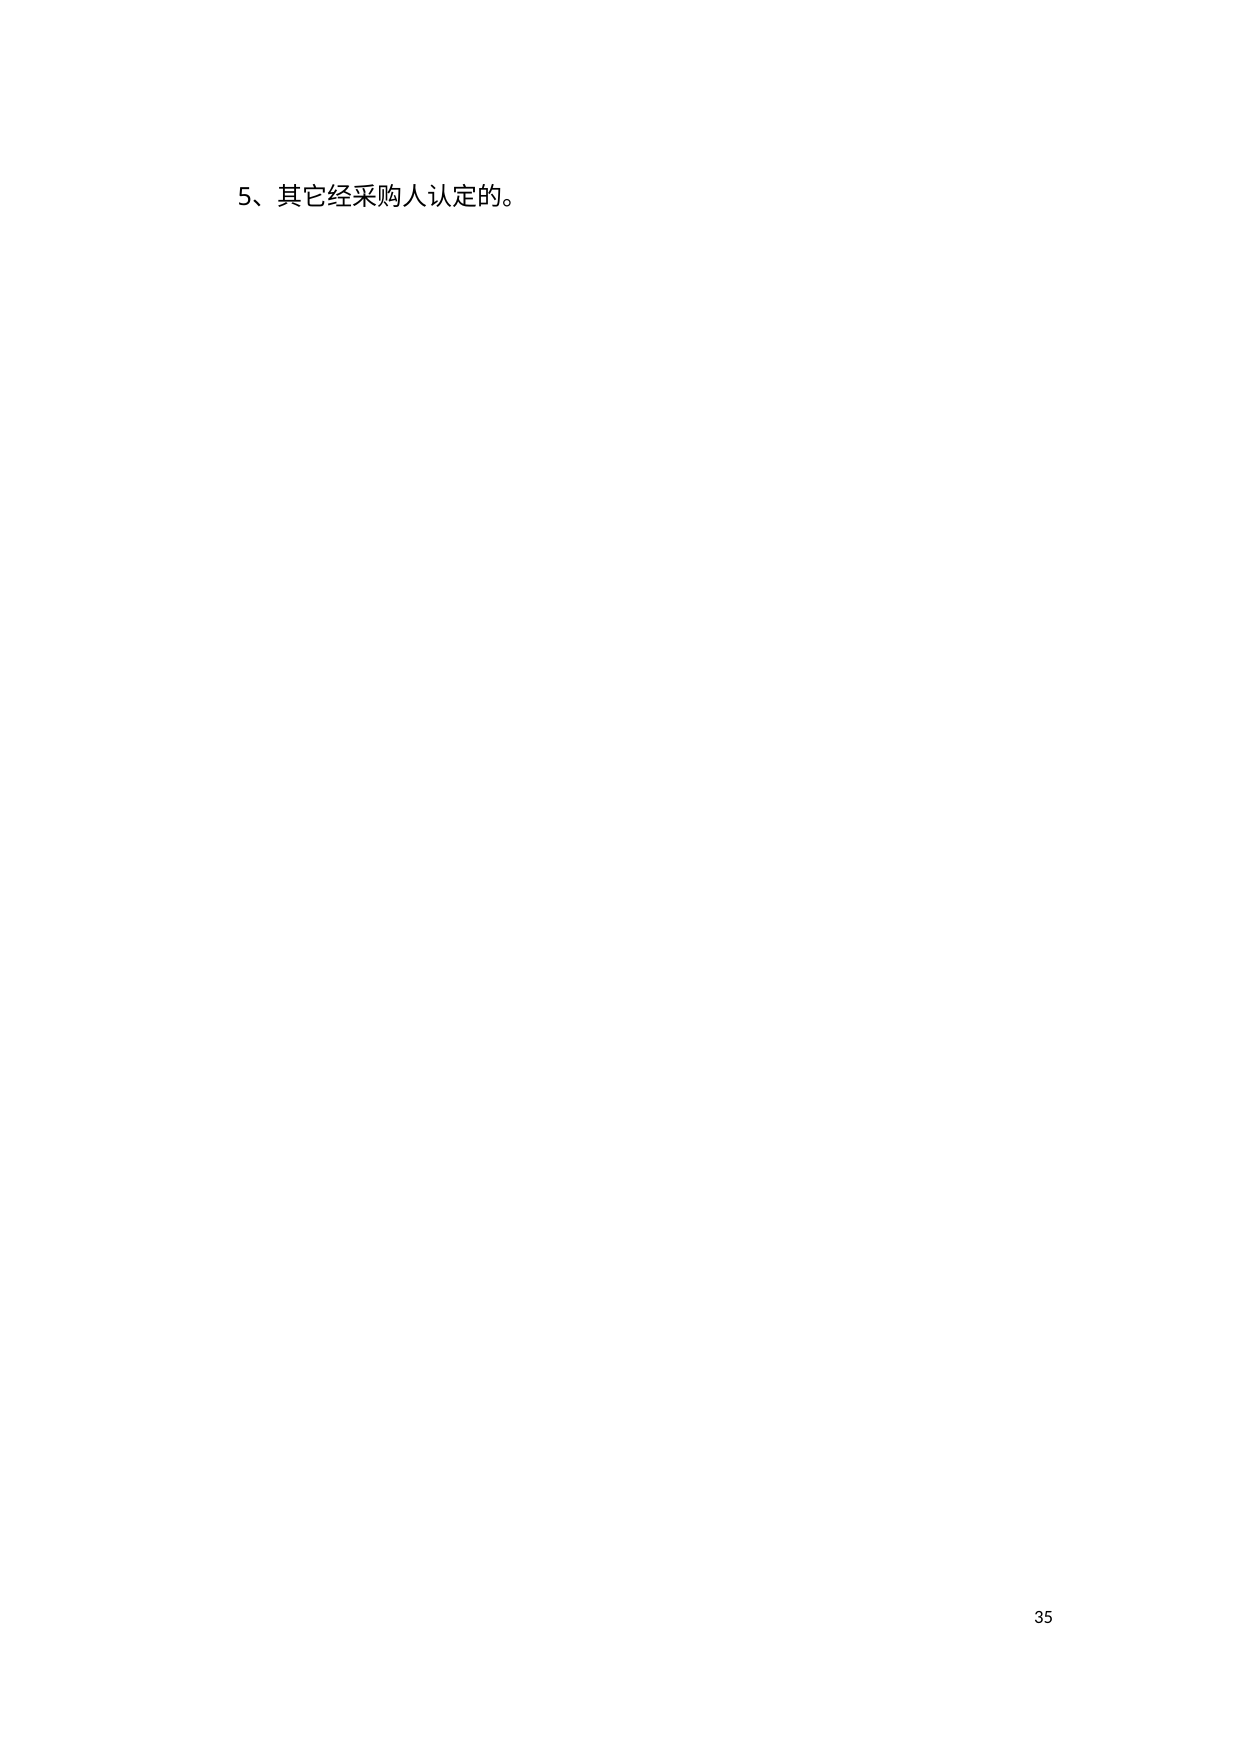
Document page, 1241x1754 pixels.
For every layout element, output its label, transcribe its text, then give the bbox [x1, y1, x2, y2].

text 5、其它经采购人认定的。 [187, 162, 1053, 227]
